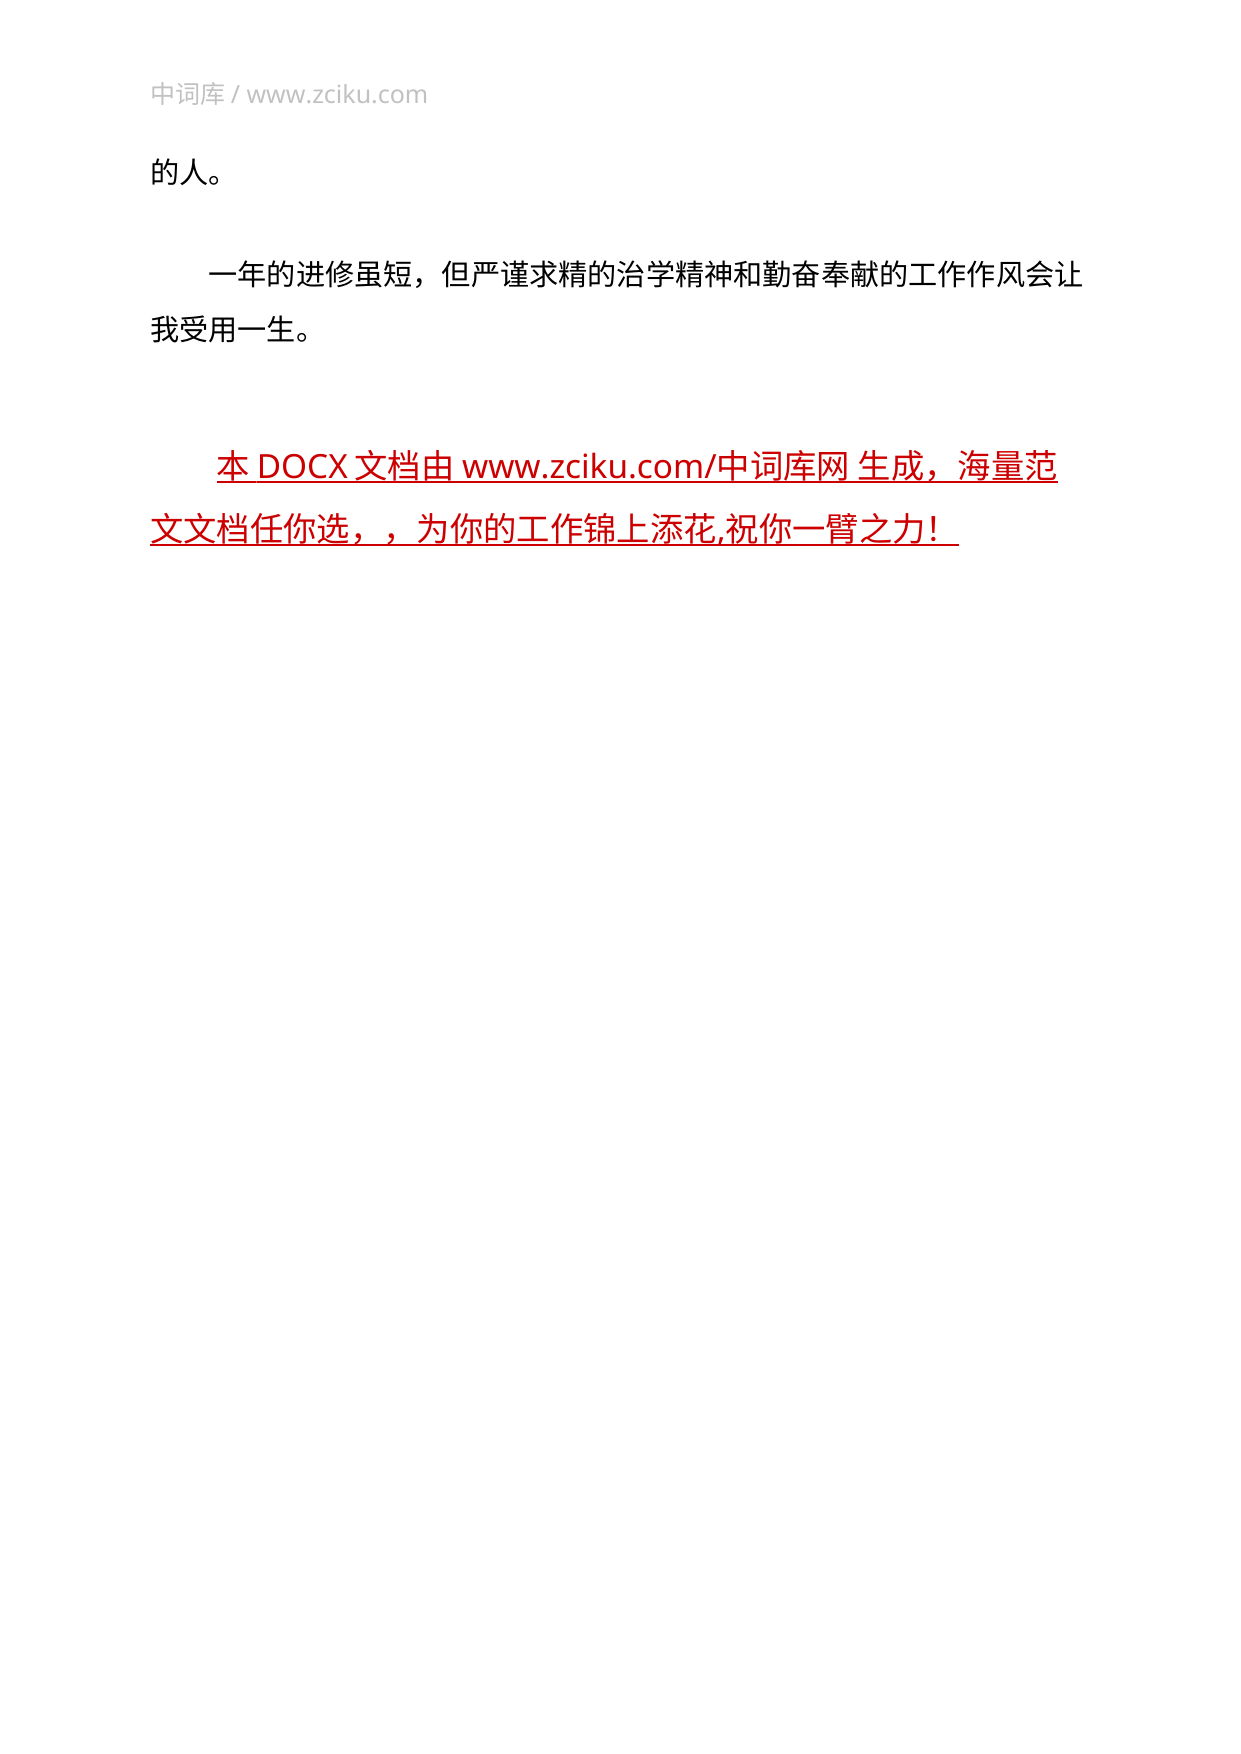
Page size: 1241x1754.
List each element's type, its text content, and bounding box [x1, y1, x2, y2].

text 一年的进修虽短，但严谨求精的治学精神和勤奋奉献的工作作风会让我受用一生。 [150, 252, 1090, 349]
text 本DOCX文档由 www.zciku.com/中词库网 生成，海量范文文档任你选，，为你的工作锦上添花,祝你一臂之力！ [150, 440, 1090, 551]
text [150, 150, 1090, 192]
